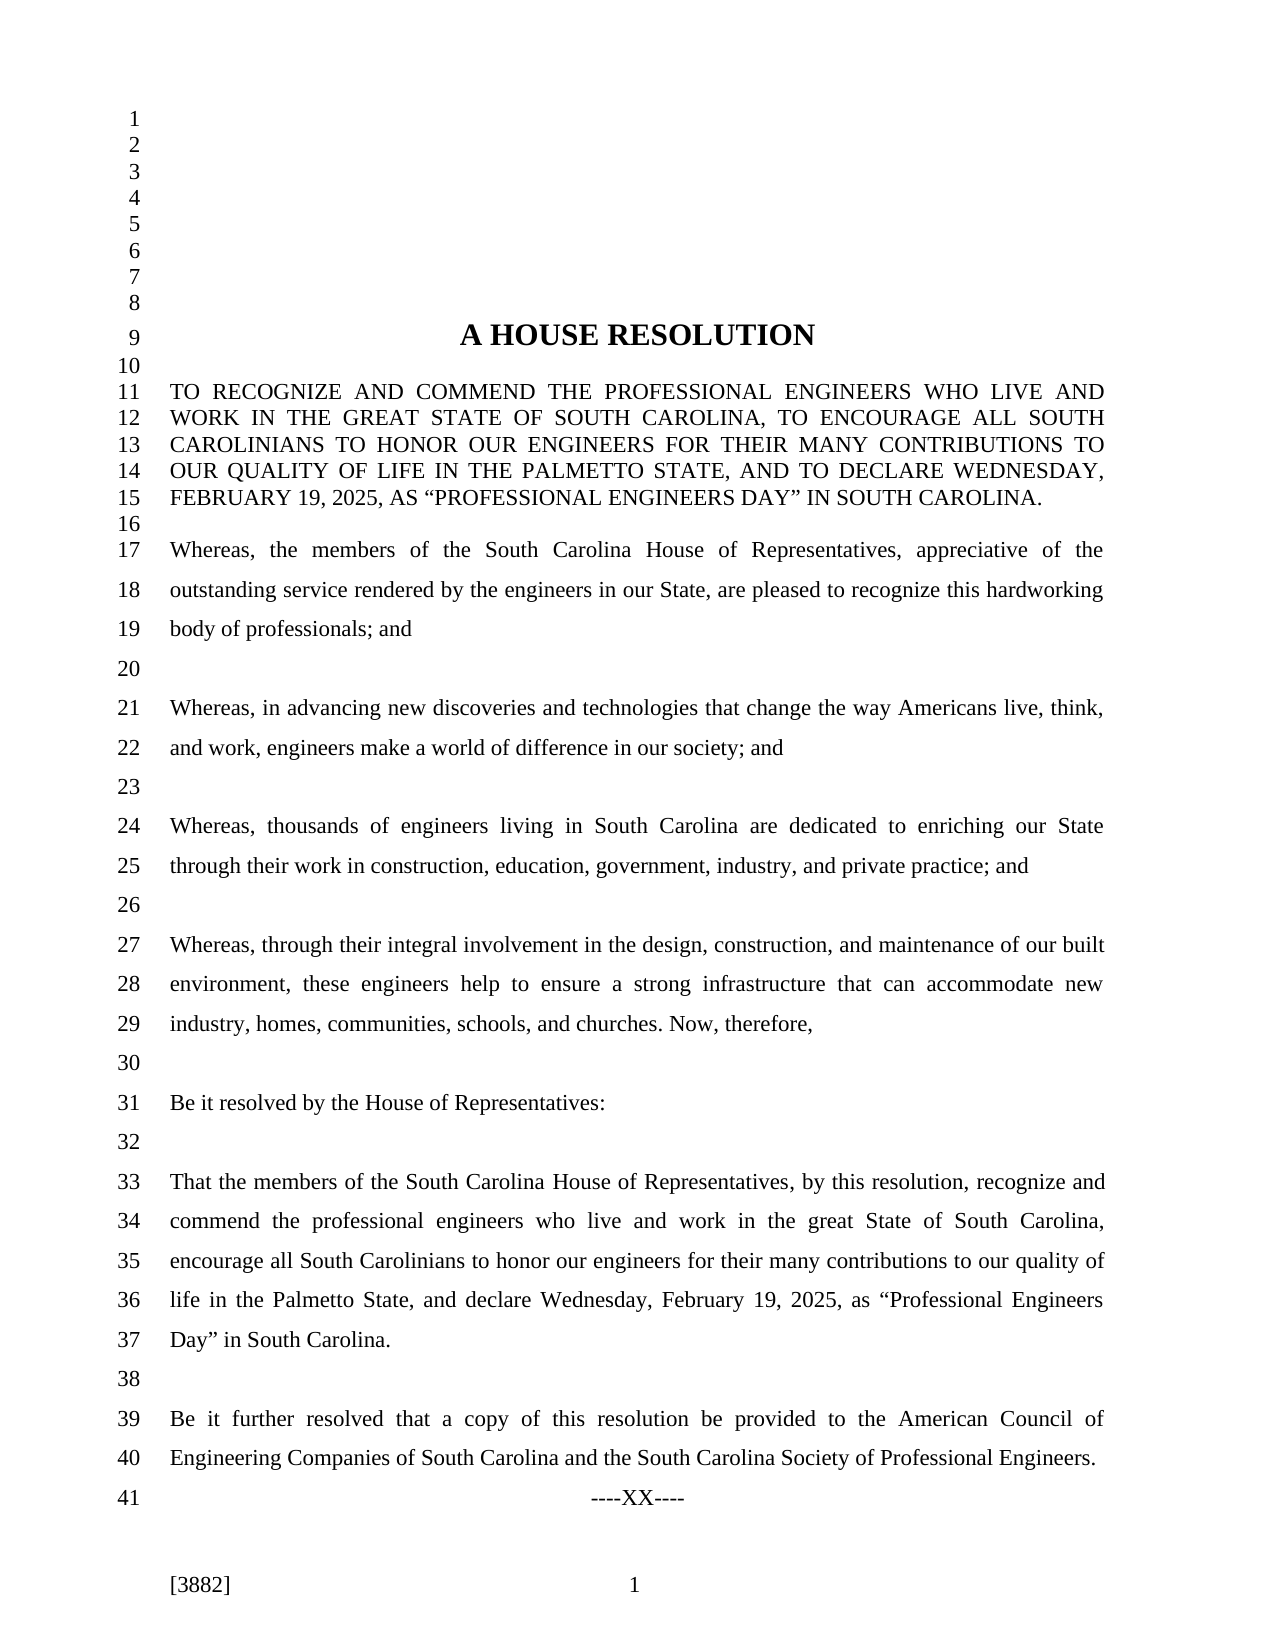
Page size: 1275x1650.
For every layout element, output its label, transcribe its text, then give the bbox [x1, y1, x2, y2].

text ----XX---- [169, 1484, 1106, 1510]
text A RESOLUTION [169, 316, 1106, 352]
text Be it resolved by the : [169, 1089, 1106, 1115]
text That the members of the South Carolina , by this resolution, recognize and commend the professional engineers who live and work in the great State of South Carolina, encourage all South Carolinians to honor our engineers for their many contributions to our quality of life in the Palmetto State, and declare Wednesday, February 19, 2025, as “Professional Engineers Day” in South Carolina. [169, 1168, 1106, 1352]
text Be it further resolved that a copy of this resolution be provided to the American Council of Engineering Companies of South Carolina and the South Carolina Society of Professional Engineers. [169, 1405, 1106, 1471]
text Whereas, thousands of engineers living in South Carolina are dedicated to enriching our State through their work in construction, education, government, industry, and private practice; and [169, 813, 1106, 878]
text Whereas, in advancing new discoveries and technologies that change the way Americans live, think, and work, engineers make a world of difference in our society; and [169, 694, 1106, 760]
text Whereas, through their integral involvement in the design, construction, and maintenance of our built environment, these engineers help to ensure a strong infrastructure that can accommodate new industry, homes, communities, schools, and churches. Now, therefore, [169, 931, 1106, 1036]
text Whereas, the members of the South Carolina House of Representatives, appreciative of the outstanding service rendered by the engineers in our State, are pleased to recognize this hardworking body of professionals; and [169, 536, 1106, 642]
